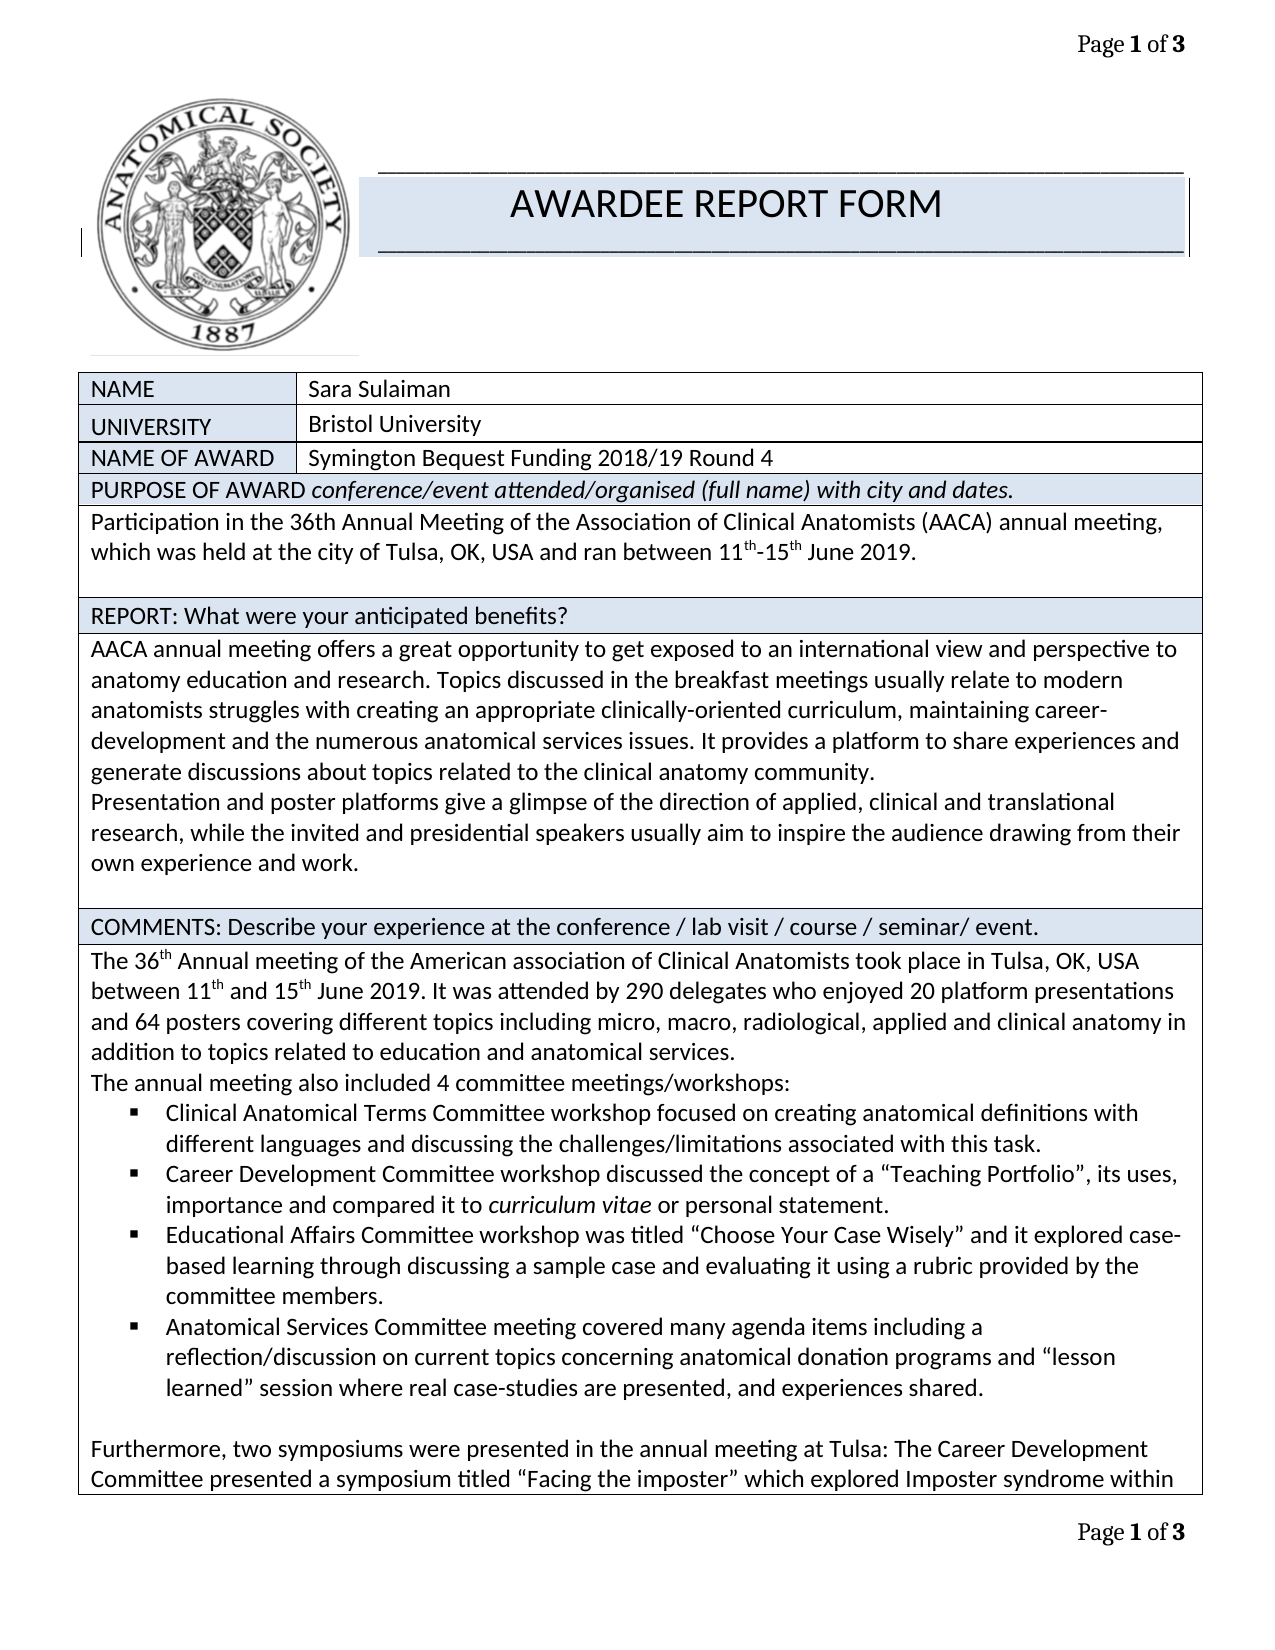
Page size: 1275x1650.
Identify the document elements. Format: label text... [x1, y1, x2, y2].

table_cell UNIVERSITY [79, 405, 296, 441]
text AWARDEE REPORT FORM [359, 177, 1185, 228]
table_header NAME [79, 373, 296, 404]
table_cell AACA annual meeting offers a great opportunity to get exposed to an international view and perspective to anatomy education and research. Topics discussed in the breakfast meetings usually relate to modern anatomists struggles with creating an appropriate clinically-oriented curriculum, maintaining career-development and the numerous anatomical services issues. It provides a platform to share experiences and generate discussions about topics related to the clinical anatomy community. Presentation and poster platforms give a glimpse of the direction of applied, clinical and translational research, while the invited and presidential speakers usually aim to inspire the audience drawing from their own experience and work. [79, 634, 1202, 908]
table_cell Symington Bequest Funding 2018/19 Round 4 [297, 443, 1202, 473]
picture [90, 91, 359, 356]
table_cell Bristol University [297, 405, 1202, 441]
text _______________________________________________________________________________________ [359, 228, 1185, 257]
table_cell COMMENTS: Describe your experience at the conference / lab visit / course / seminar/ event. [79, 909, 1202, 944]
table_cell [79, 945, 1202, 1494]
text _______________________________________________________________________________________ [359, 149, 1185, 177]
table_cell PURPOSE OF AWARD conference/event attended/organised (full name) with city and dates. [79, 474, 1202, 504]
table_header Sara Sulaiman [297, 373, 1202, 404]
table_cell NAME OF AWARD [79, 443, 296, 473]
table_cell Participation in the 36th Annual Meeting of the Association of Clinical Anatomists (AACA) annual meeting, which was held at the city of Tulsa, OK, USA and ran between 11th-15th June 2019. [79, 506, 1202, 597]
table_cell REPORT: What were your anticipated benefits? [79, 598, 1202, 633]
